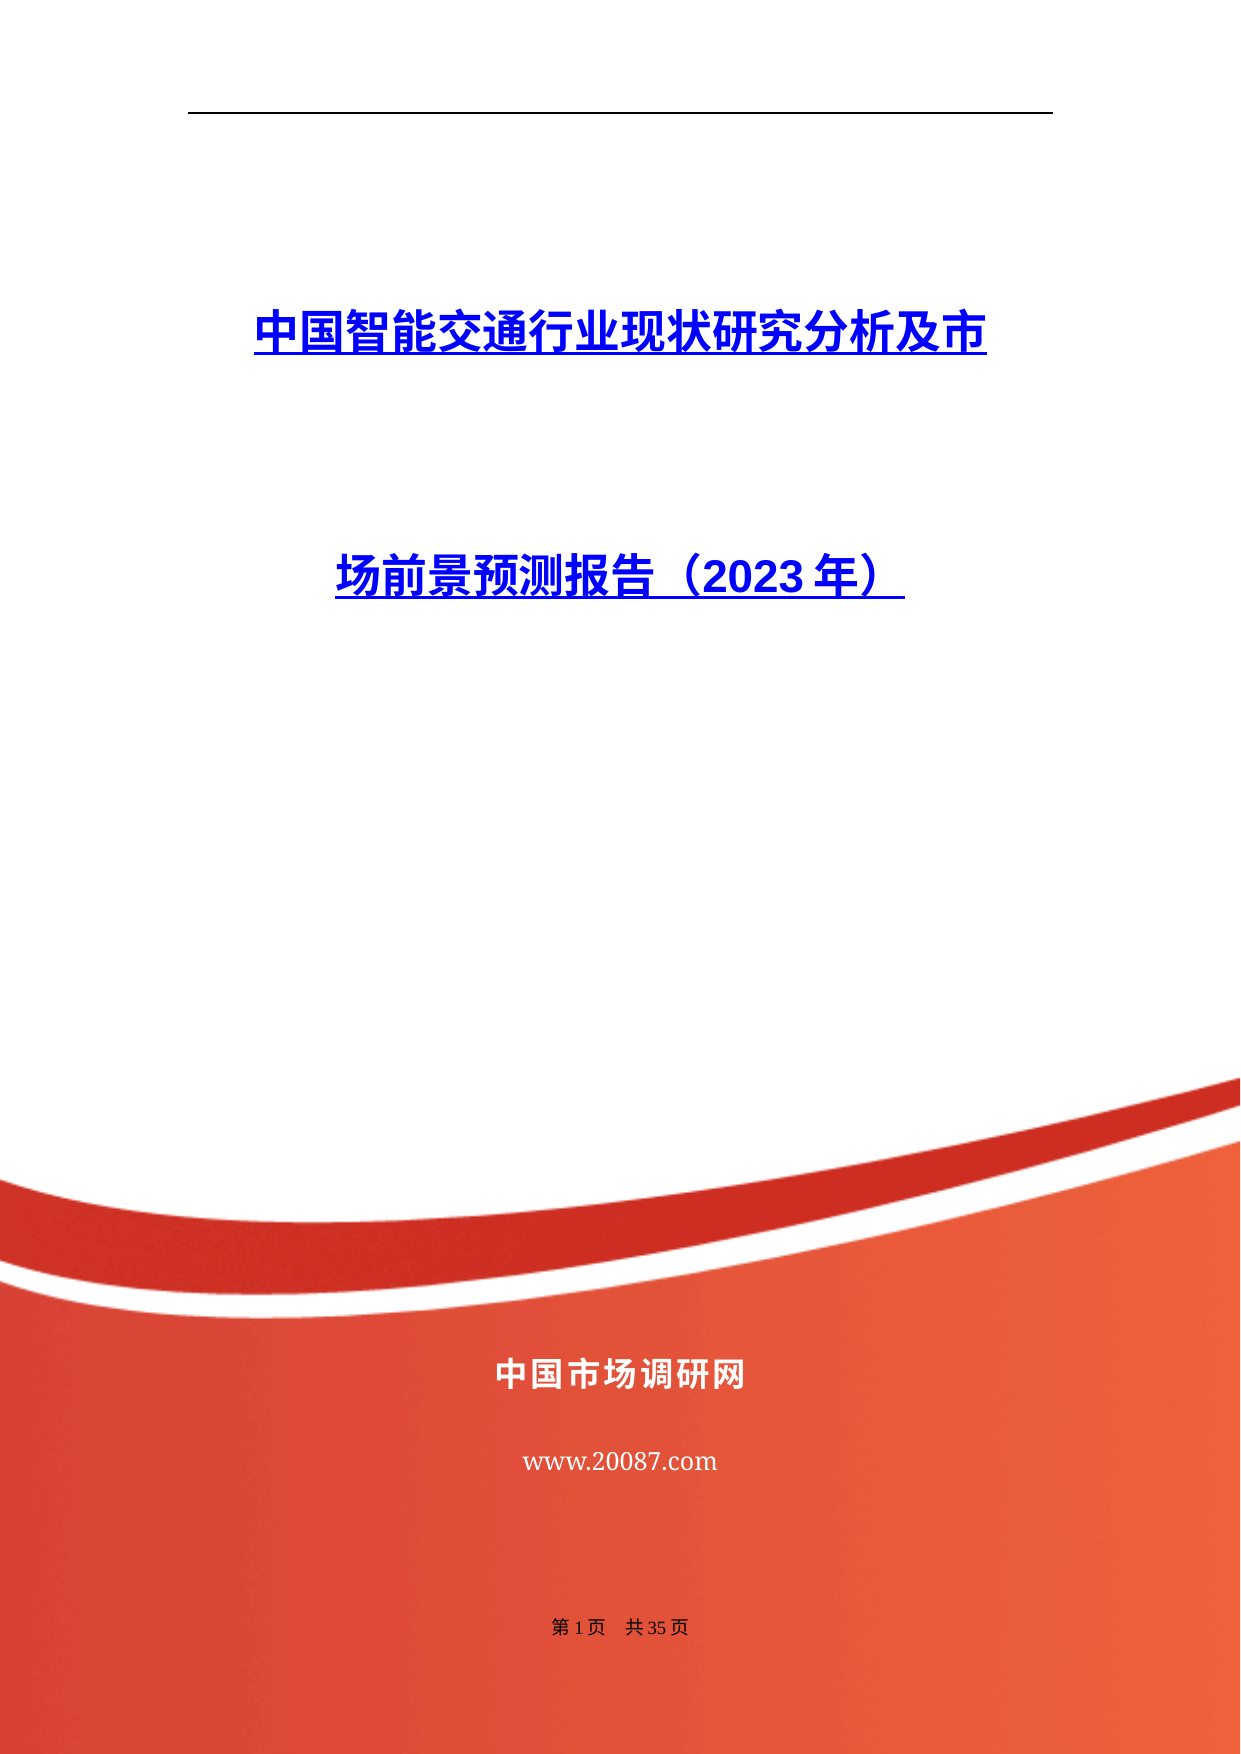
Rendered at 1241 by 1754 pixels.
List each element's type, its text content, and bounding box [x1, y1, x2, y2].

table_header 中国智能交通行业现状研究分析及市场前景预测报告（2023年） [188, 207, 1053, 773]
picture [0, 1006, 1241, 1754]
text www.20087.com [187, 1428, 1053, 1493]
subtitle 中国市场调研网 [187, 1339, 1053, 1404]
